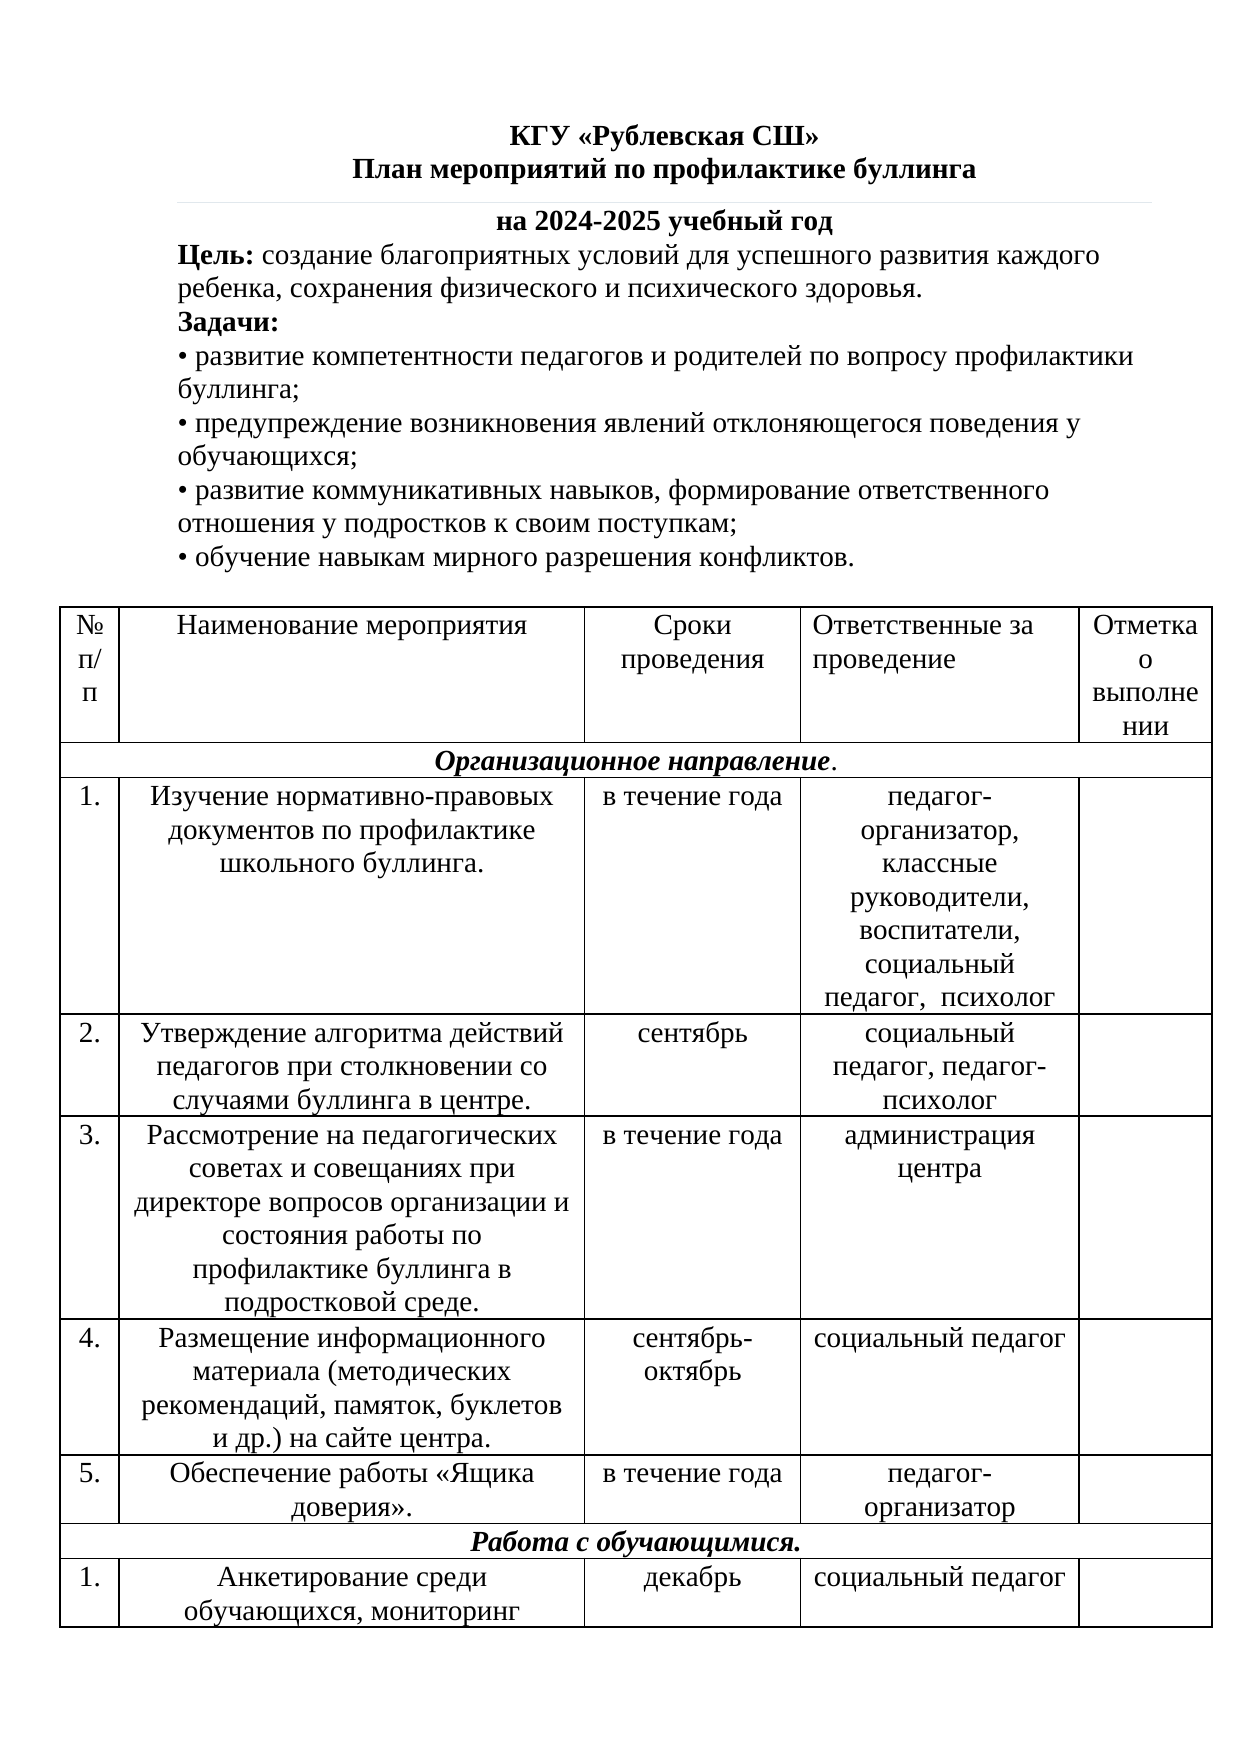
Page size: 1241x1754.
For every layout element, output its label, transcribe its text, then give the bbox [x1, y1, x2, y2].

table_cell 1. [61, 1559, 118, 1626]
table_cell 5. [61, 1456, 118, 1522]
table_cell [1080, 1559, 1211, 1626]
table_cell 1. [61, 778, 118, 1013]
table_cell [1080, 778, 1211, 1013]
table_cell [1080, 1456, 1211, 1522]
text Задачи: [177, 304, 1152, 338]
table_cell [1080, 1117, 1211, 1318]
table_cell администрация центра [801, 1117, 1078, 1318]
table_cell 4. [61, 1320, 118, 1454]
table_cell социальный педагог [801, 1320, 1078, 1454]
table_cell декабрь [585, 1559, 800, 1626]
table_cell 3. [61, 1117, 118, 1318]
table_cell Работа с обучающимися. [61, 1524, 1211, 1558]
table_cell Обеспечение работы «Ящика доверия». [120, 1456, 584, 1522]
table_cell в течение года [585, 1117, 800, 1318]
text на 2024-2025 учебный год [177, 203, 1152, 237]
table_header Наименование мероприятия [120, 608, 584, 742]
table_cell [1080, 1320, 1211, 1454]
table_cell в течение года [585, 778, 800, 1013]
table_cell Утверждение алгоритма действий педагогов при столкновении со случаями буллинга в центре. [120, 1015, 584, 1115]
text • обучение навыкам мирного разрешения конфликтов. [177, 539, 1152, 572]
table_cell 2. [61, 1015, 118, 1115]
table_cell [1080, 1015, 1211, 1115]
text Цель: создание благоприятных условий для успешного развития каждого ребенка, сохранения физического и психического здоровья. [177, 237, 1152, 304]
table_cell педагог-организатор [801, 1456, 1078, 1522]
text • предупреждение возникновения явлений отклоняющегося поведения у обучающихся; [177, 405, 1152, 472]
text • развитие компетентности педагогов и родителей по вопросу профилактики буллинга; [177, 338, 1152, 405]
table_cell социальный педагог [801, 1559, 1078, 1626]
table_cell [120, 1559, 584, 1626]
text План мероприятий по профилактике буллинга [177, 152, 1152, 202]
table_cell Рассмотрение на педагогических советах и совещаниях при директоре вопросов организации и состояния работы по профилактике буллинга в подростковой среде. [120, 1117, 584, 1318]
table_cell Организационное направление. [61, 743, 1211, 777]
text • развитие коммуникативных навыков, формирование ответственного отношения у подростков к своим поступкам; [177, 472, 1152, 539]
table_header Отметка о выполнении [1080, 608, 1211, 742]
table_header Ответственные за проведение [801, 608, 1078, 742]
table_cell педагог-организатор, классные руководители, воспитатели, социальный педагог, психолог [801, 778, 1078, 1013]
table_cell сентябрь [585, 1015, 800, 1115]
table_header Сроки проведения [585, 608, 800, 742]
table_cell Размещение информационного материала (методических рекомендаций, памяток, буклетов и др.) на сайте центра. [120, 1320, 584, 1454]
table_cell социальный педагог, педагог-психолог [801, 1015, 1078, 1115]
table_cell сентябрь-октябрь [585, 1320, 800, 1454]
table_cell Изучение нормативно-правовых документов по профилактике школьного буллинга. [120, 778, 584, 1013]
table_cell в течение года [585, 1456, 800, 1522]
text КГУ «Рублевская СШ» [177, 118, 1152, 152]
table_header № п/п [61, 608, 118, 742]
